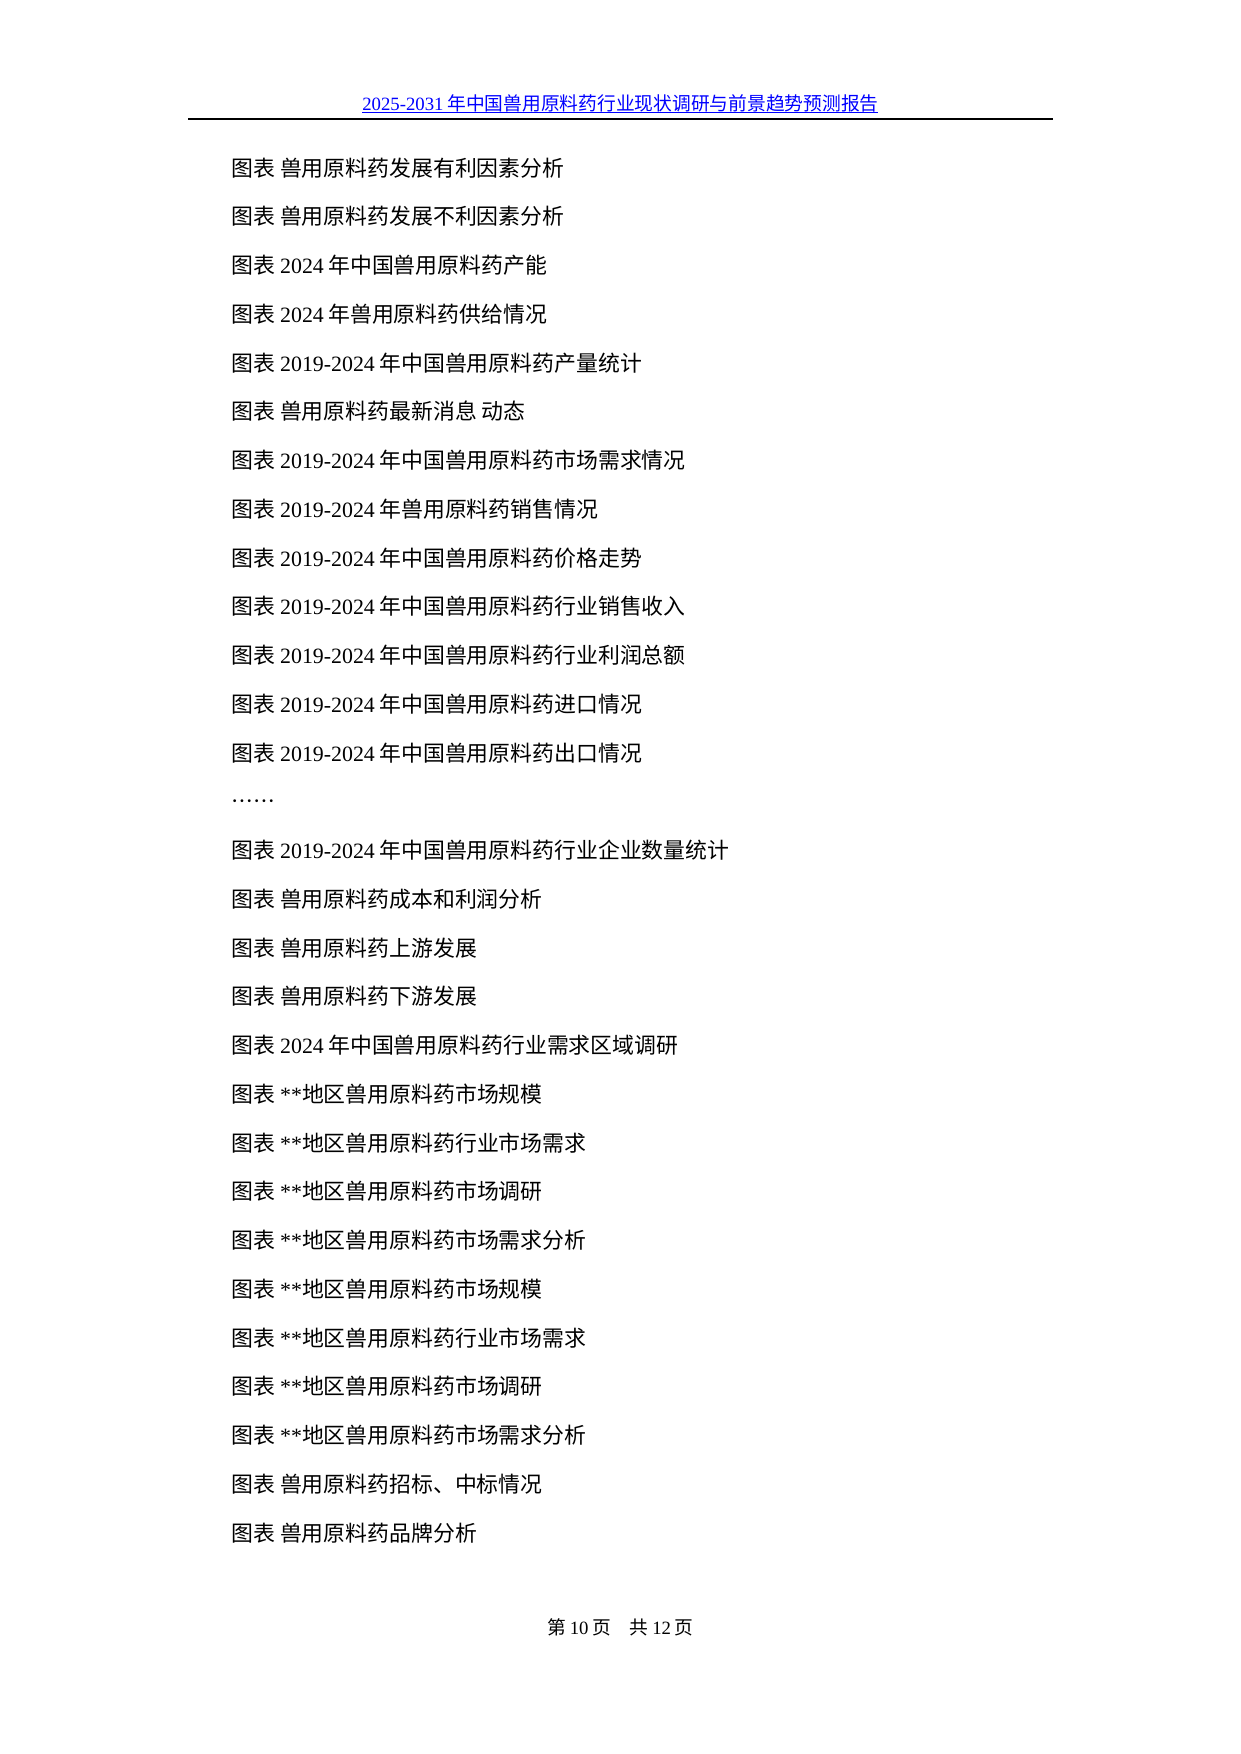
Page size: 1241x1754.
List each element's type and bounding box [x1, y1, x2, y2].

text [187, 150, 1053, 1548]
